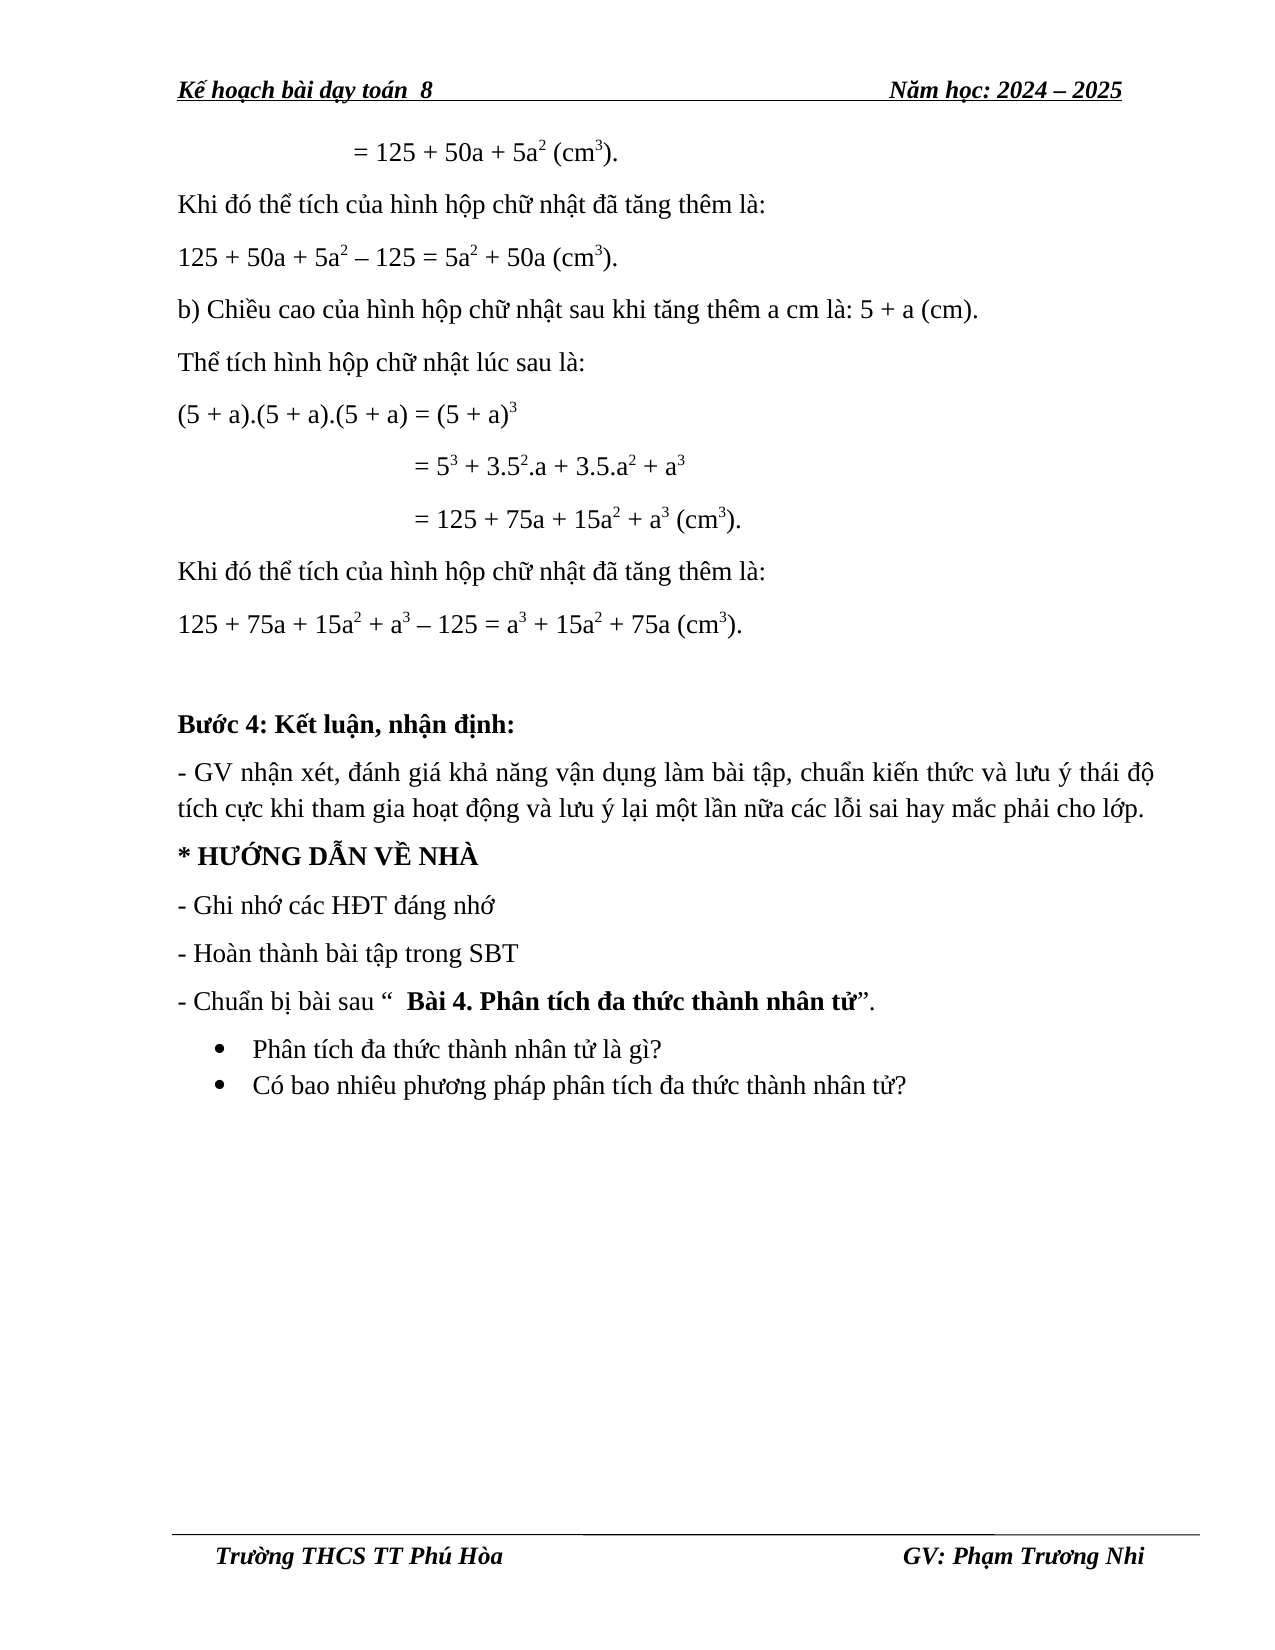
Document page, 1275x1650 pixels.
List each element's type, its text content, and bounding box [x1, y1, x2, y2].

text 125 + 75a + 15a2 + a3 – 125 = a3 + 15a2 + 75a (cm3). [177, 608, 1157, 639]
text = 53 + 3.52.a + 3.5.a2 + a3 [177, 451, 1157, 482]
text Khi đó thể tích của hình hộp chữ nhật đã tăng thêm là: [177, 555, 1157, 586]
text - Chuẩn bị bài sau “ Bài 4. Phân tích đa thức thành nhân tử”. [177, 985, 1157, 1016]
text Khi đó thể tích của hình hộp chữ nhật đã tăng thêm là: [177, 188, 1157, 220]
text - GV nhận xét, đánh giá khả năng vận dụng làm bài tập, chuẩn kiến thức và lưu ý thái độ tích cực khi tham gia hoạt động và lưu ý lại một lần nữa các lỗi sai hay mắc phải cho lớp. [177, 757, 1157, 823]
text Thể tích hình hộp chữ nhật lúc sau là: [177, 346, 1157, 377]
text - Ghi nhớ các HĐT đáng nhớ [177, 889, 1157, 920]
text - Hoàn thành bài tập trong SBT [177, 937, 1157, 968]
text Bước 4: Kết luận, nhận định: [177, 708, 1157, 739]
list Có bao nhiêu phương pháp phân tích đa thức thành nhân tử? [215, 1069, 1157, 1101]
text = 125 + 75a + 15a2 + a3 (cm3). [177, 503, 1157, 534]
list Phân tích đa thức thành nhân tử là gì? [215, 1033, 1157, 1065]
text b) Chiều cao của hình hộp chữ nhật sau khi tăng thêm a cm là: 5 + a (cm). [177, 293, 1157, 324]
text * HƯỚNG DẪN VỀ NHÀ [177, 841, 1157, 872]
text = 125 + 50a + 5a2 (cm3). [177, 136, 1157, 167]
text (5 + a).(5 + a).(5 + a) = (5 + a)3 [177, 398, 1157, 429]
text 125 + 50a + 5a2 – 125 = 5a2 + 50a (cm3). [177, 241, 1157, 272]
